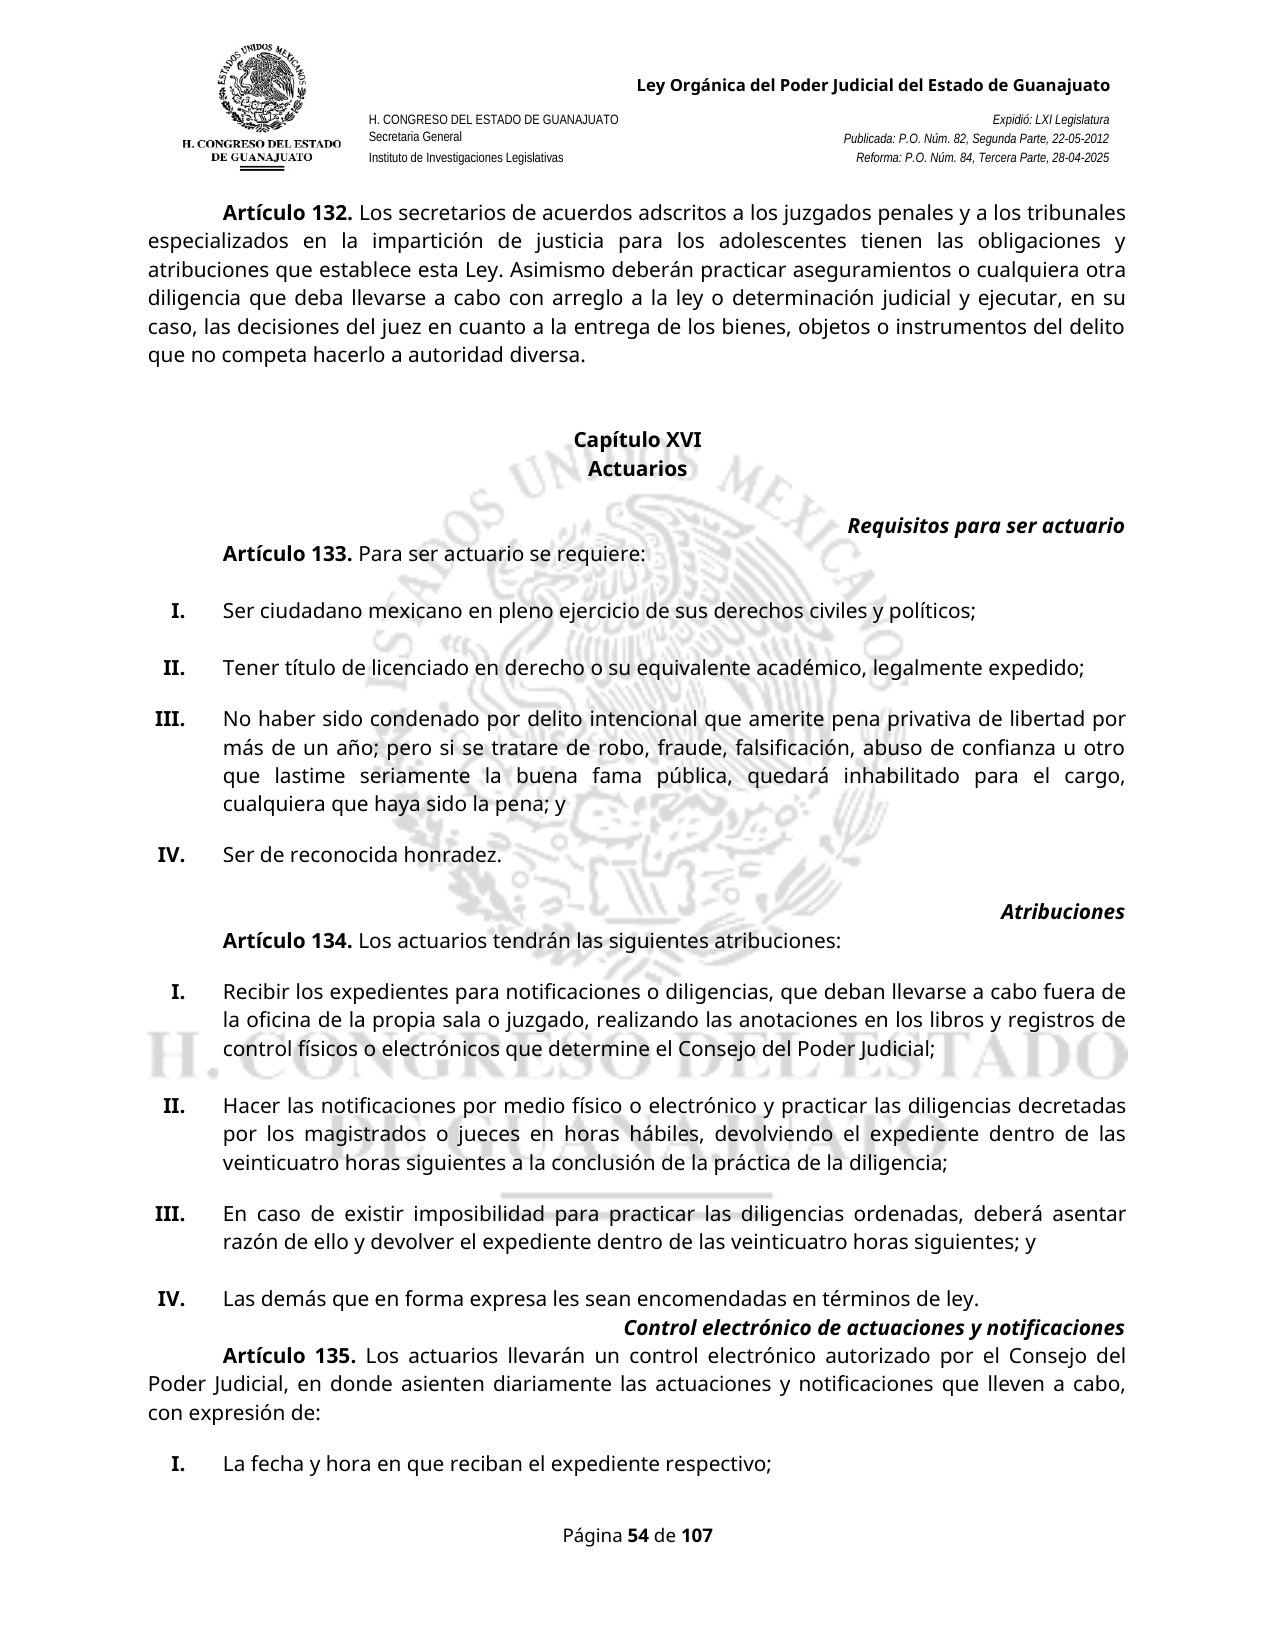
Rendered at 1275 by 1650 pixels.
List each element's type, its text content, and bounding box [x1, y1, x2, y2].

text Artículo 133. Para ser actuario se requiere: [148, 539, 1127, 568]
text Artículo 134. Los actuarios tendrán las siguientes atribuciones: [148, 926, 1127, 954]
list Recibir los expedientes para notificaciones o diligencias, que deban llevarse a cabo fuera de la oficina de la propia sala o juzgado, realizando las anotaciones en los libros y registros de control físicos o electrónicos que determine el Consejo del Poder Judicial; [185, 977, 1127, 1062]
text Actuarios [148, 454, 1127, 482]
list La fecha y hora en que reciban el expediente respectivo; [185, 1449, 1127, 1477]
text Artículo 132. Los secretarios de acuerdos adscritos a los juzgados penales y a los tribunales especializados en la impartición de justicia para los adolescentes tienen las obligaciones y atribuciones que establece esta Ley. Asimismo deberán practicar aseguramientos o cualquiera otra diligencia que deba llevarse a cabo con arreglo a la ley o determinación judicial y ejecutar, en su caso, las decisiones del juez en cuanto a la entrega de los bienes, objetos o instrumentos del delito que no competa hacerlo a autoridad diversa. [148, 198, 1127, 369]
picture [182, 44, 341, 177]
list En caso de existir imposibilidad para practicar las diligencias ordenadas, deberá asentar razón de ello y devolver el expediente dentro de las veinticuatro horas siguientes; y [185, 1199, 1127, 1256]
list Tener título de licenciado en derecho o su equivalente académico, legalmente expedido; [185, 653, 1127, 681]
list No haber sido condenado por delito intencional que amerite pena privativa de libertad por más de un año; pero si se tratare de robo, fraude, falsificación, abuso de confianza u otro que lastime seriamente la buena fama pública, quedará inhabilitado para el cargo, cualquiera que haya sido la pena; y [185, 704, 1127, 818]
list Hacer las notificaciones por medio físico o electrónico y practicar las diligencias decretadas por los magistrados o jueces en horas hábiles, devolviendo el expediente dentro de las veinticuatro horas siguientes a la conclusión de la práctica de la diligencia; [185, 1091, 1127, 1176]
text Control electrónico de actuaciones y notificaciones [148, 1313, 1127, 1341]
text Atribuciones [148, 897, 1127, 926]
text Artículo 135. Los actuarios llevarán un control electrónico autorizado por el Consejo del Poder Judicial, en donde asienten diariamente las actuaciones y notificaciones que lleven a cabo, con expresión de: [148, 1341, 1127, 1426]
list Ser ciudadano mexicano en pleno ejercicio de sus derechos civiles y políticos; [185, 596, 1127, 624]
list Las demás que en forma expresa les sean encomendadas en términos de ley. [185, 1284, 1127, 1313]
list Ser de reconocida honradez. [185, 841, 1127, 869]
text Requisitos para ser actuario [148, 511, 1127, 539]
text Capítulo XVI [148, 426, 1127, 454]
